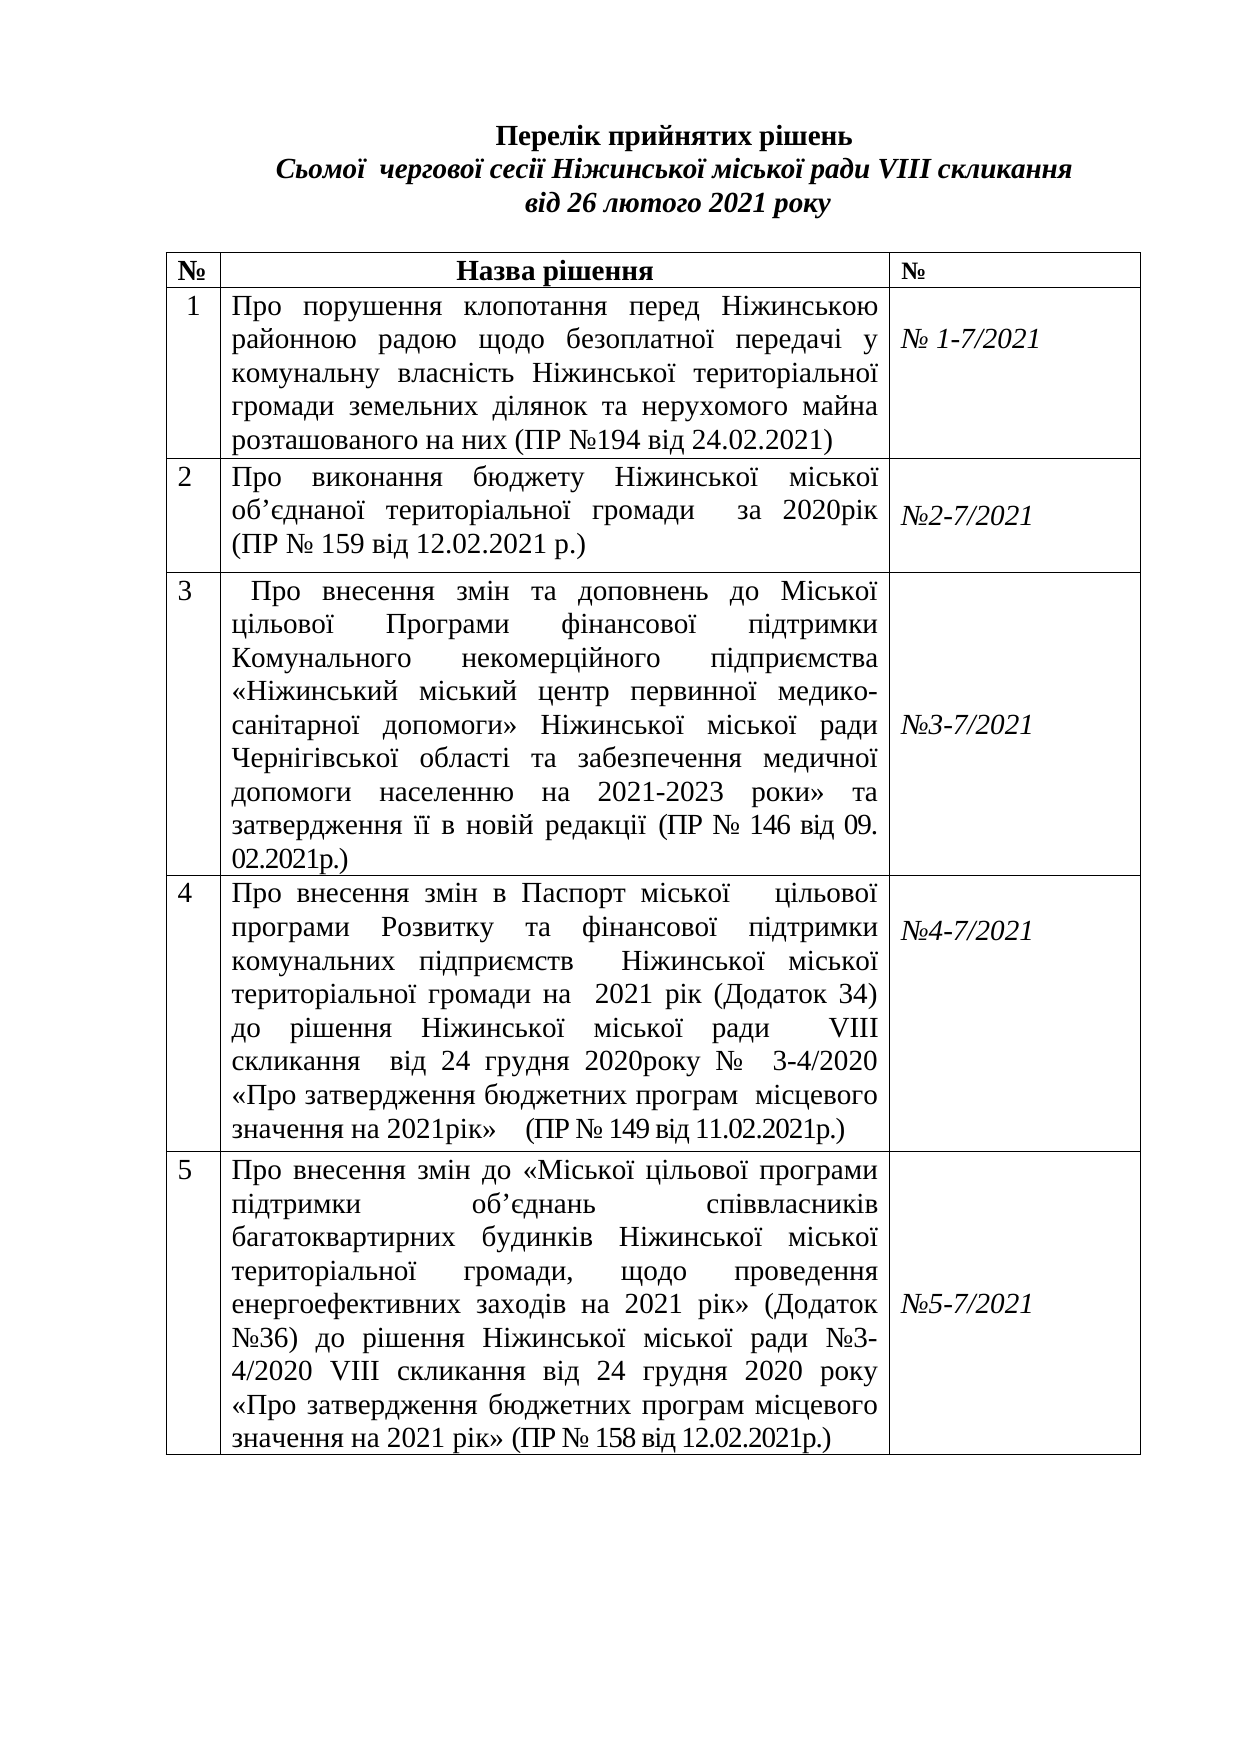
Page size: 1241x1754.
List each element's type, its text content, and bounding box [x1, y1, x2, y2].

table_cell Про порушення клопотання перед Ніжинською районною радою щодо безоплатної передачі у комунальну власність Ніжинської територіальної громади земельних ділянок та нерухомого майна розташованого на них (ПР №194 від 24.02.2021) [221, 288, 889, 458]
table_cell Про внесення змін до «Міської цільової програми підтримки об’єднань співвласників багатоквартирних будинків Ніжинської міської територіальної громади, щодо проведення енергоефективних заходів на 2021 рік» (Додаток №36) до рішення Ніжинської міської ради №3-4/2020 VIII скликання від 24 грудня 2020 року «Про затвердження бюджетних програм місцевого значення на 2021 рік» (ПР № 158 від 12.02.2021р.) [221, 1152, 889, 1454]
table_cell Про внесення змін та доповнень до Міської цільової Програми фінансової підтримки Комунального некомерційного підприємства «Ніжинський міський центр первинної медико-санітарної допомоги» Ніжинської міської ради Чернігівської області та забезпечення медичної допомоги населенню на 2021-2023 роки» та затвердження її в новій редакції (ПР № 146 від 09. 02.2021р.) [221, 573, 889, 874]
text Перелік прийнятих рішень [177, 118, 1171, 152]
table_header № [167, 253, 220, 287]
table_cell №3-7/2021 [890, 573, 1140, 874]
table_cell № 1-7/2021 [890, 288, 1140, 458]
table_cell 3 [167, 573, 220, 874]
text Сьомої чергової сесії Ніжинської міської ради VIIІ скликання [177, 152, 1171, 185]
table_cell 5 [167, 1152, 220, 1454]
text від 26 лютого 2021 року [177, 185, 1171, 219]
table_cell 2 [167, 459, 220, 572]
table_header № [890, 253, 1140, 287]
table_cell 1 [167, 288, 220, 458]
table_header Назва рішення [221, 253, 889, 287]
table_cell №2-7/2021 [890, 459, 1140, 572]
table_cell №5-7/2021 [890, 1152, 1140, 1454]
table_cell Про виконання бюджету Ніжинської міської об’єднаної територіальної громади за 2020рік (ПР № 159 від 12.02.2021 р.) [221, 459, 889, 572]
table_cell 4 [167, 876, 220, 1151]
table_cell №4-7/2021 [890, 876, 1140, 1151]
table_cell Про внесення змін в Паспорт міської цільової програми Розвитку та фінансової підтримки комунальних підприємств Ніжинської міської територіальної громади на 2021 рік (Додаток 34) до рішення Ніжинської міської ради VIIІ скликання від 24 грудня 2020року № 3-4/2020 «Про затвердження бюджетних програм місцевого значення на 2021рік» (ПР № 149 від 11.02.2021р.) [221, 876, 889, 1151]
